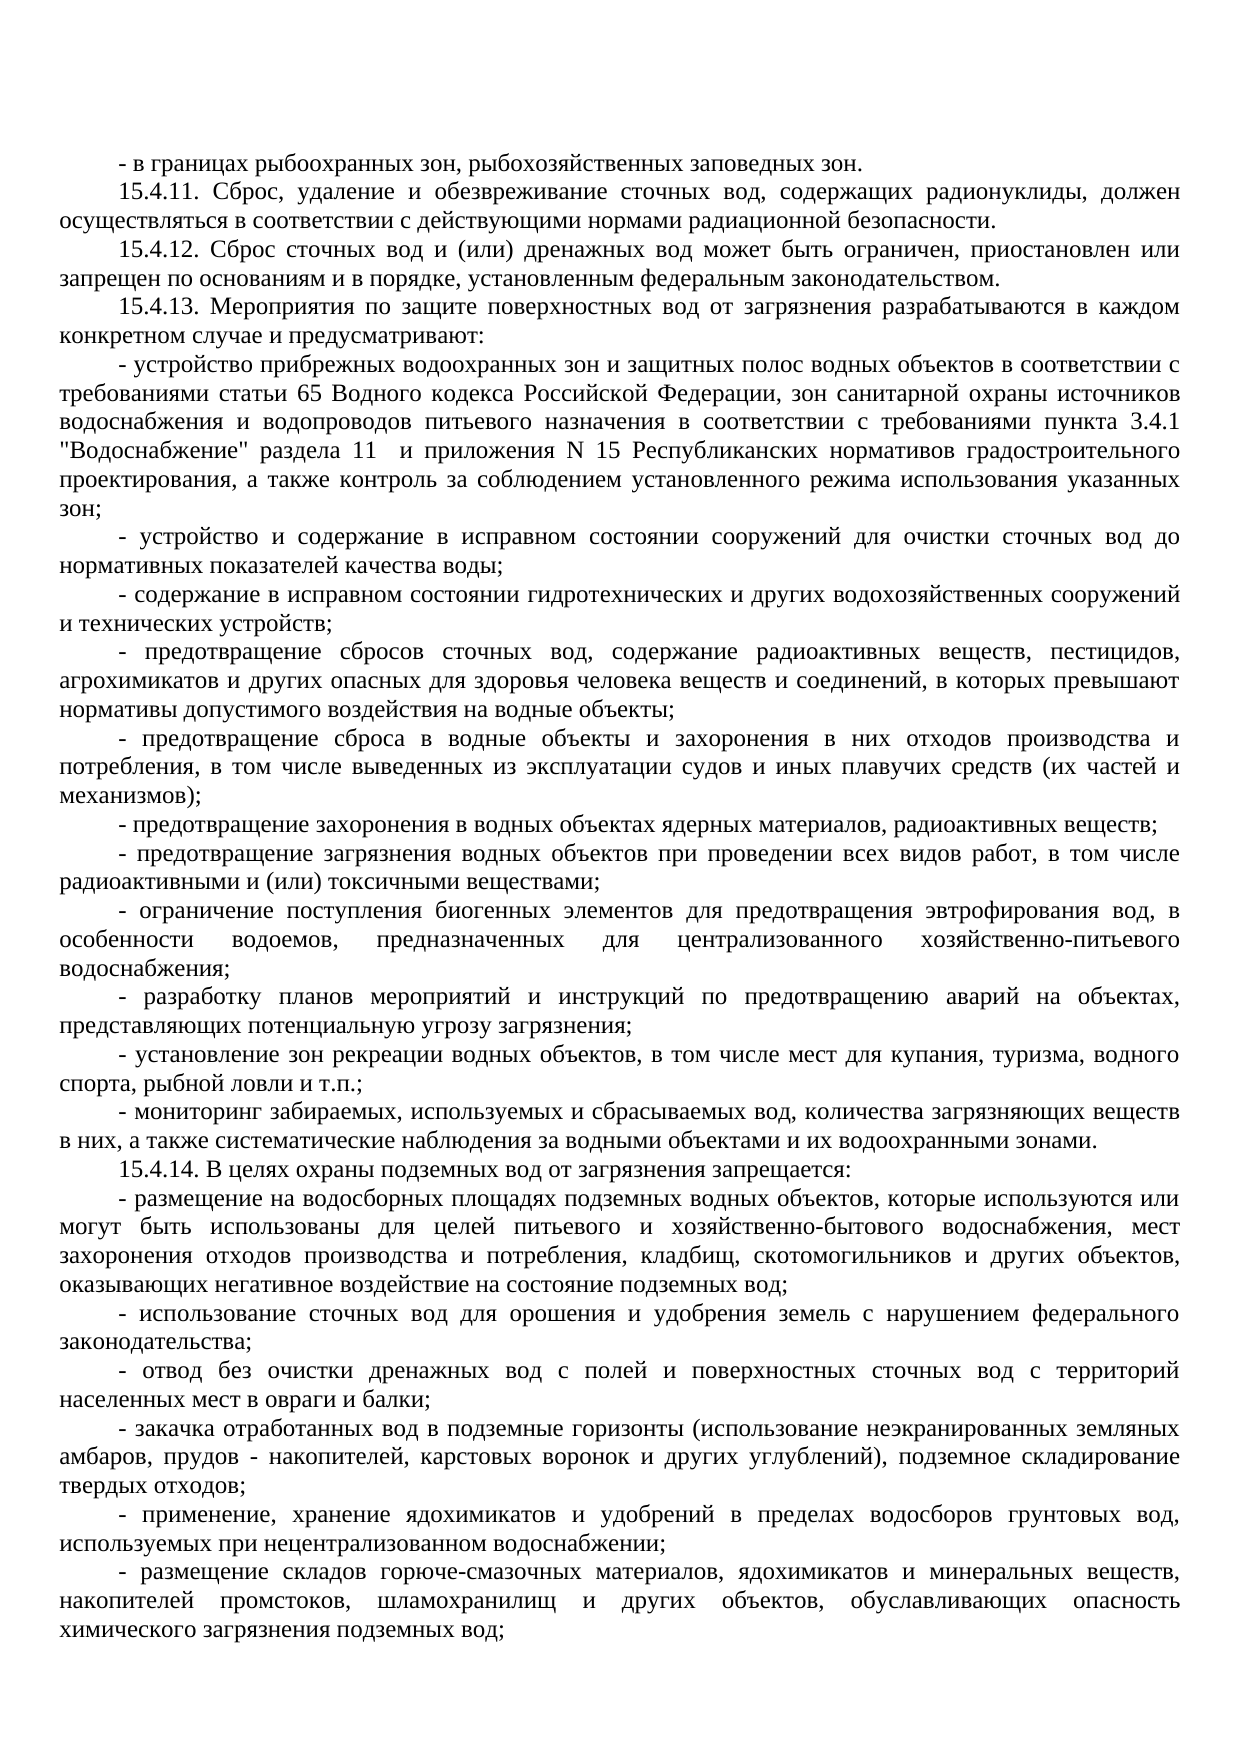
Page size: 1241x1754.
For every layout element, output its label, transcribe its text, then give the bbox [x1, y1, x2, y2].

text - предотвращение сброса в водные объекты и захоронения в них отходов производства и потребления, в том числе выведенных из эксплуатации судов и иных плавучих средств (их частей и механизмов); [59, 723, 1181, 809]
text - устройство прибрежных водоохранных зон и защитных полос водных объектов в соответствии с требованиями статьи 65 Водного кодекса Российской Федерации, зон санитарной охраны источников водоснабжения и водопроводов питьевого назначения в соответствии с требованиями пункта 3.4.1 "Водоснабжение" раздела 11 и приложения N 15 Республиканских нормативов градостроительного проектирования, а также контроль за соблюдением установленного режима использования указанных зон; [59, 349, 1181, 521]
text - использование сточных вод для орошения и удобрения земель с нарушением федерального законодательства; [59, 1298, 1181, 1355]
text - размещение складов горюче-смазочных материалов, ядохимикатов и минеральных веществ, накопителей промстоков, шламохранилищ и других объектов, обуславливающих опасность химического загрязнения подземных вод; [59, 1556, 1181, 1643]
text - предотвращение захоронения в водных объектах ядерных материалов, радиоактивных веществ; [59, 809, 1181, 838]
text - отвод без очистки дренажных вод с полей и поверхностных сточных вод с территорий населенных мест в овраги и балки; [59, 1355, 1181, 1413]
text - устройство и содержание в исправном состоянии сооружений для очистки сточных вод до нормативных показателей качества воды; [59, 521, 1181, 579]
text - разработку планов мероприятий и инструкций по предотвращению аварий на объектах, представляющих потенциальную угрозу загрязнения; [59, 981, 1181, 1039]
text - закачка отработанных вод в подземные горизонты (использование неэкранированных земляных амбаров, прудов - накопителей, карстовых воронок и других углублений), подземное складирование твердых отходов; [59, 1413, 1181, 1499]
text 15.4.13. Мероприятия по защите поверхностных вод от загрязнения разрабатываются в каждом конкретном случае и предусматривают: [59, 291, 1181, 349]
text - в границах рыбоохранных зон, рыбохозяйственных заповедных зон. [59, 148, 1181, 176]
text 15.4.14. В целях охраны подземных вод от загрязнения запрещается: [59, 1154, 1181, 1183]
text - размещение на водосборных площадях подземных водных объектов, которые используются или могут быть использованы для целей питьевого и хозяйственно-бытового водоснабжения, мест захоронения отходов производства и потребления, кладбищ, скотомогильников и других объектов, оказывающих негативное воздействие на состояние подземных вод; [59, 1183, 1181, 1298]
text 15.4.11. Сброс, удаление и обезвреживание сточных вод, содержащих радионуклиды, должен осуществляться в соответствии с действующими нормами радиационной безопасности. [59, 176, 1181, 234]
text - предотвращение загрязнения водных объектов при проведении всех видов работ, в том числе радиоактивными и (или) токсичными веществами; [59, 838, 1181, 895]
text - предотвращение сбросов сточных вод, содержание радиоактивных веществ, пестицидов, агрохимикатов и других опасных для здоровья человека веществ и соединений, в которых превышают нормативы допустимого воздействия на водные объекты; [59, 636, 1181, 723]
text - применение, хранение ядохимикатов и удобрений в пределах водосборов грунтовых вод, используемых при нецентрализованном водоснабжении; [59, 1499, 1181, 1556]
text - ограничение поступления биогенных элементов для предотвращения эвтрофирования вод, в особенности водоемов, предназначенных для централизованного хозяйственно-питьевого водоснабжения; [59, 895, 1181, 981]
text - содержание в исправном состоянии гидротехнических и других водохозяйственных сооружений и технических устройств; [59, 579, 1181, 636]
text - установление зон рекреации водных объектов, в том числе мест для купания, туризма, водного спорта, рыбной ловли и т.п.; [59, 1039, 1181, 1096]
text 15.4.12. Сброс сточных вод и (или) дренажных вод может быть ограничен, приостановлен или запрещен по основаниям и в порядке, установленным федеральным законодательством. [59, 234, 1181, 291]
text - мониторинг забираемых, используемых и сбрасываемых вод, количества загрязняющих веществ в них, а также систематические наблюдения за водными объектами и их водоохранными зонами. [59, 1096, 1181, 1154]
